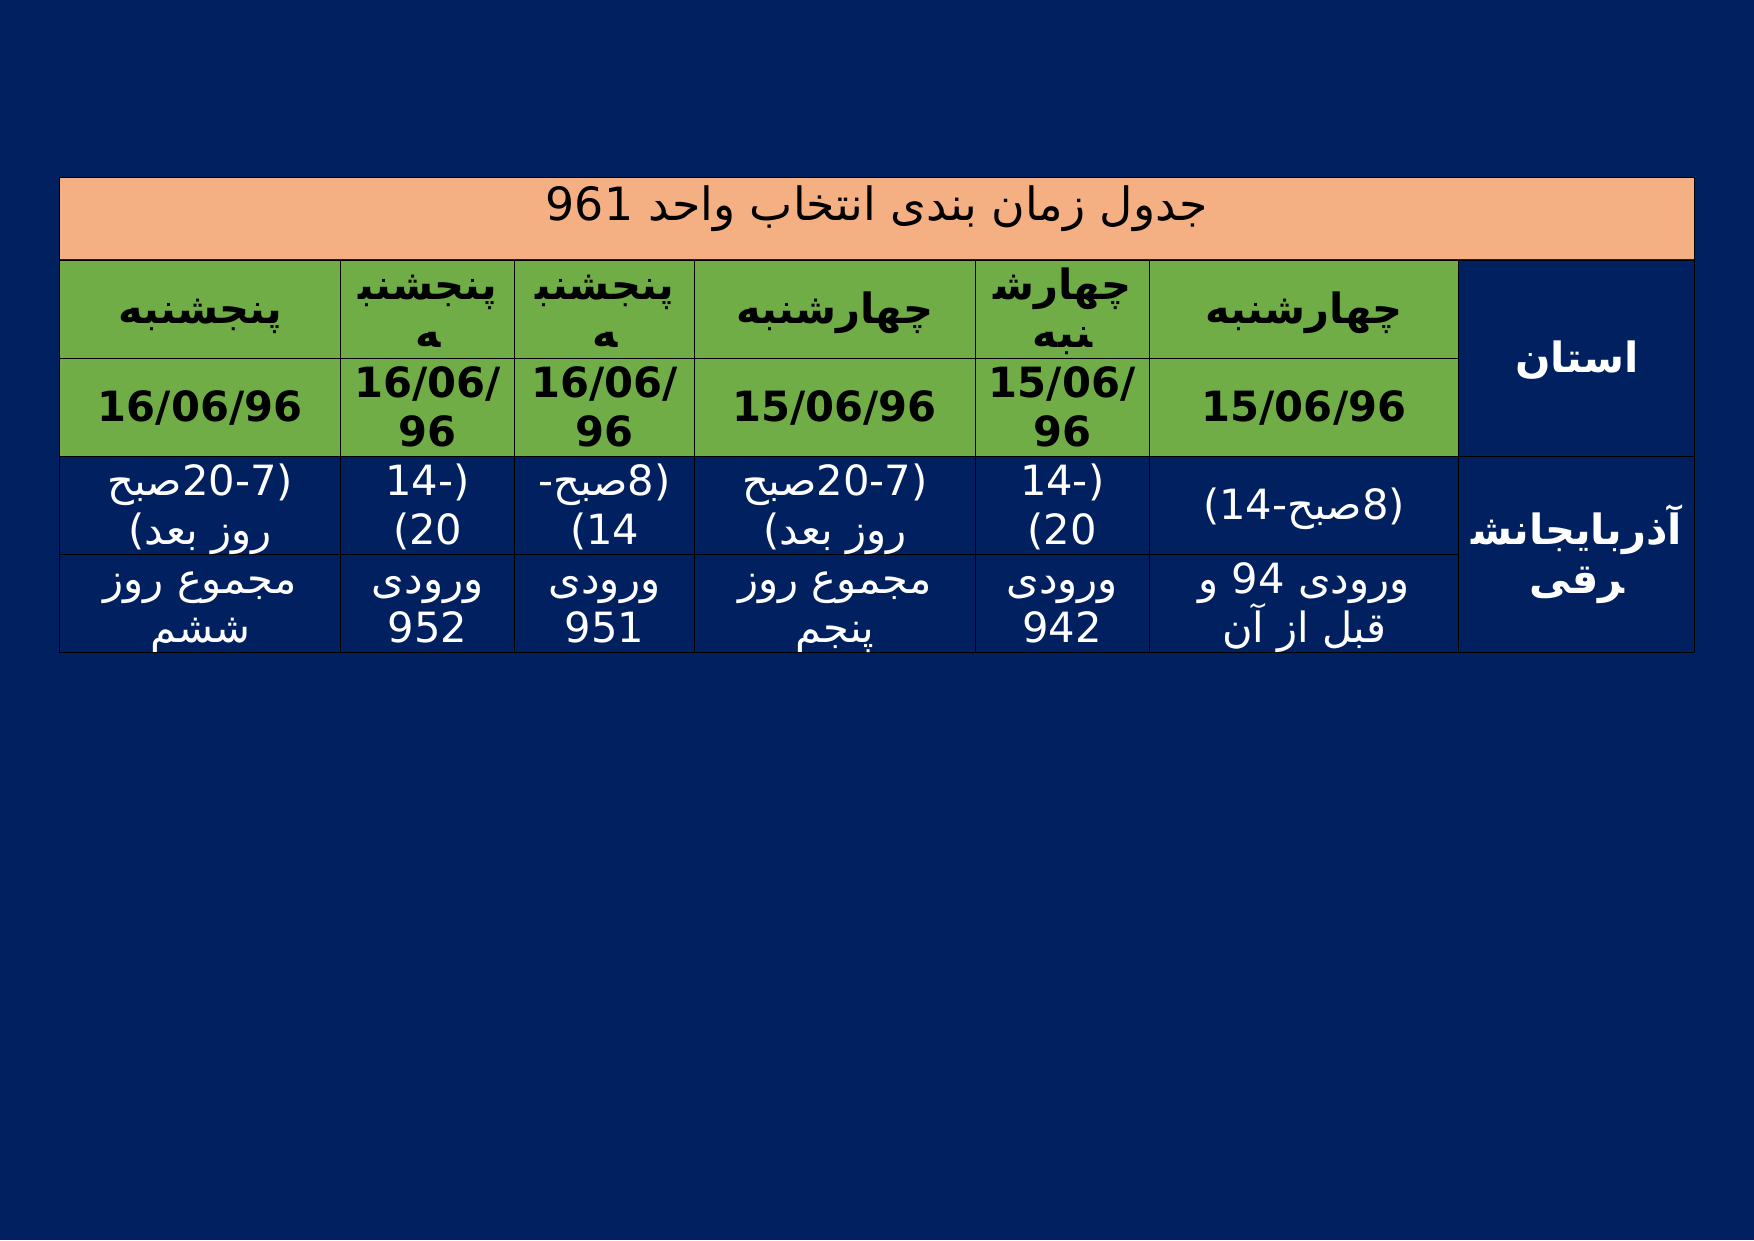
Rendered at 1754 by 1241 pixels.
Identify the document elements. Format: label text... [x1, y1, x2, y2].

table_header جدول زمان بندی انتخاب واحد 961 [60, 178, 1694, 259]
table_cell (8صبح-14) [515, 457, 694, 554]
table_cell (8صبح-14) [1150, 457, 1458, 554]
table_cell ورودی 942 [976, 555, 1149, 652]
table_cell پنجشنبه [341, 261, 514, 358]
table_cell ورودی 951 [515, 555, 694, 652]
table_cell ورودی 952 [341, 555, 514, 652]
table_cell 15/06/96 [695, 359, 975, 456]
table_cell 15/06/96 [1150, 359, 1458, 456]
table_cell (14-20) [976, 457, 1149, 554]
table_cell ورودی 94 و قبل از آن [1150, 555, 1458, 652]
table_cell پنجشنبه [515, 261, 694, 358]
table_cell آذربایجانشرقی [1459, 457, 1694, 652]
table_cell (20-7صبح روز بعد) [60, 457, 340, 554]
table_cell 16/06/96 [515, 359, 694, 456]
table_cell 16/06/96 [341, 359, 514, 456]
table_cell مجموع روز ششم [60, 555, 340, 652]
table_cell استان [1459, 261, 1694, 456]
table_cell (20-7صبح روز بعد) [695, 457, 975, 554]
table_cell 16/06/96 [60, 359, 340, 456]
table_cell مجموع روز پنجم [695, 555, 975, 652]
table_cell 15/06/96 [976, 359, 1149, 456]
table_cell (14-20) [341, 457, 514, 554]
table_cell پنجشنبه [60, 261, 340, 358]
table_cell چهارشنبه [976, 261, 1149, 358]
table_cell چهارشنبه [1150, 261, 1458, 358]
table_cell چهارشنبه [695, 261, 975, 358]
